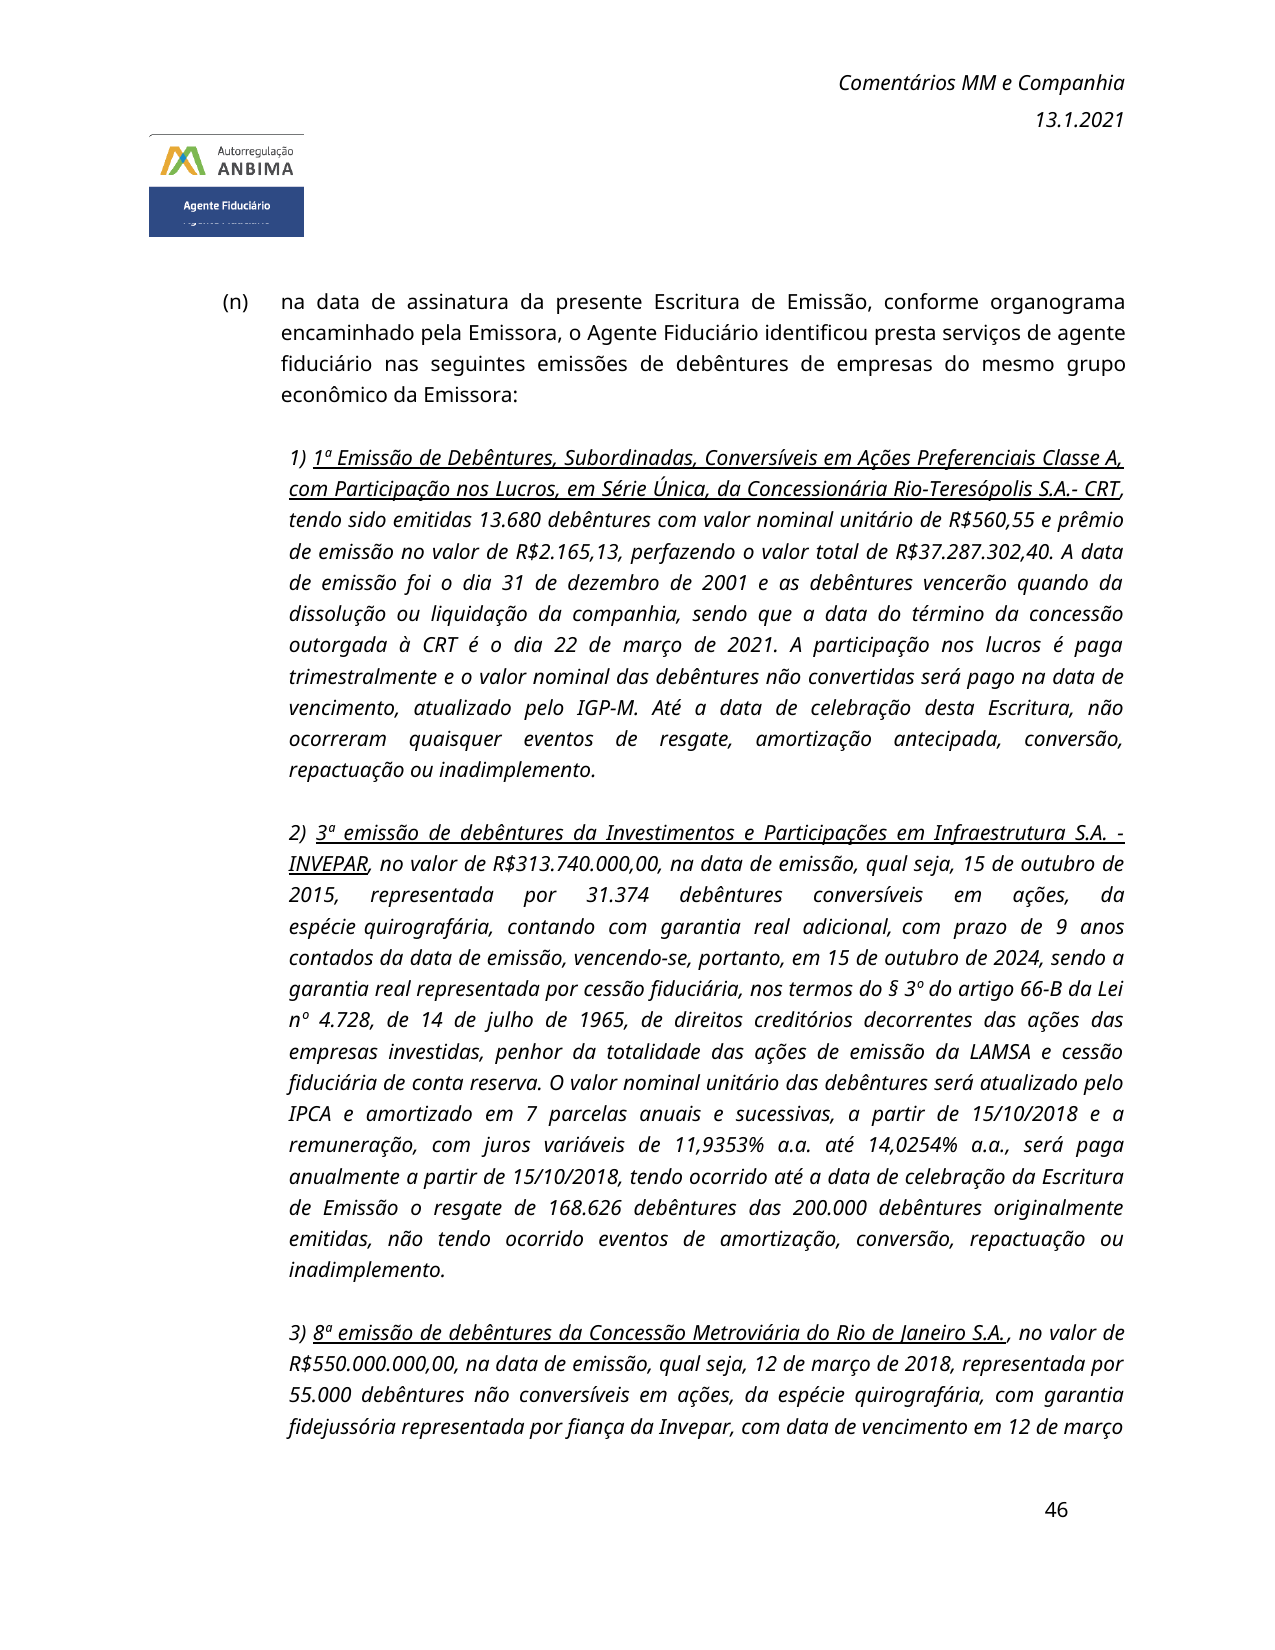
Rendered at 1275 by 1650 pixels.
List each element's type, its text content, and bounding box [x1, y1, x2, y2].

picture [147, 134, 304, 235]
list 1) 1ª Emissão de Debêntures, Subordinadas, Conversíveis em Ações Preferenciais Classe A, com Participação nos Lucros, em Série Única, da Concessionária Rio-Teresópolis S.A.- CRT, tendo sido emitidas 13.680 debêntures com valor nominal unitário de R$560,55 e prêmio de emissão no valor de R$2.165,13, perfazendo o valor total de R$37.287.302,40. A data de emissão foi o dia 31 de dezembro de 2001 e as debêntures vencerão quando da dissolução ou liquidação da companhia, sendo que a data do término da concessão outorgada à CRT é o dia 22 de março de 2021. A participação nos lucros é paga trimestralmente e o valor nominal das debêntures não convertidas será pago na data de vencimento, atualizado pelo IGP-M. Até a data de celebração desta Escritura, não ocorreram quaisquer eventos de resgate, amortização antecipada, conversão, repactuação ou inadimplemento. [289, 440, 1127, 784]
list 2) 3ª emissão de debêntures da Investimentos e Participações em Infraestrutura S.A. - INVEPAR, no valor de R$313.740.000,00, na data de emissão, qual seja, 15 de outubro de 2015, representada por 31.374 debêntures conversíveis em ações, da espécie quirografária, contando com garantia real adicional, com prazo de 9 anos contados da data de emissão, vencendo-se, portanto, em 15 de outubro de 2024, sendo a garantia real representada por cessão fiduciária, nos termos do § 3º do artigo 66-B da Lei nº 4.728, de 14 de julho de 1965, de direitos creditórios decorrentes das ações das empresas investidas, penhor da totalidade das ações de emissão da LAMSA e cessão fiduciária de conta reserva. O valor nominal unitário das debêntures será atualizado pelo IPCA e amortizado em 7 parcelas anuais e sucessivas, a partir de 15/10/2018 e a remuneração, com juros variáveis de 11,9353% a.a. até 14,0254% a.a., será paga anualmente a partir de 15/10/2018, tendo ocorrido até a data de celebração da Escritura de Emissão o resgate de 168.626 debêntures das 200.000 debêntures originalmente emitidas, não tendo ocorrido eventos de amortização, conversão, repactuação ou inadimplemento. [289, 815, 1127, 1284]
list na data de assinatura da presente Escritura de Emissão, conforme organograma encaminhado pela Emissora, o Agente Fiduciário identificou presta serviços de agente fiduciário nas seguintes emissões de debêntures de empresas do mesmo grupo econômico da Emissora: [223, 284, 1127, 409]
